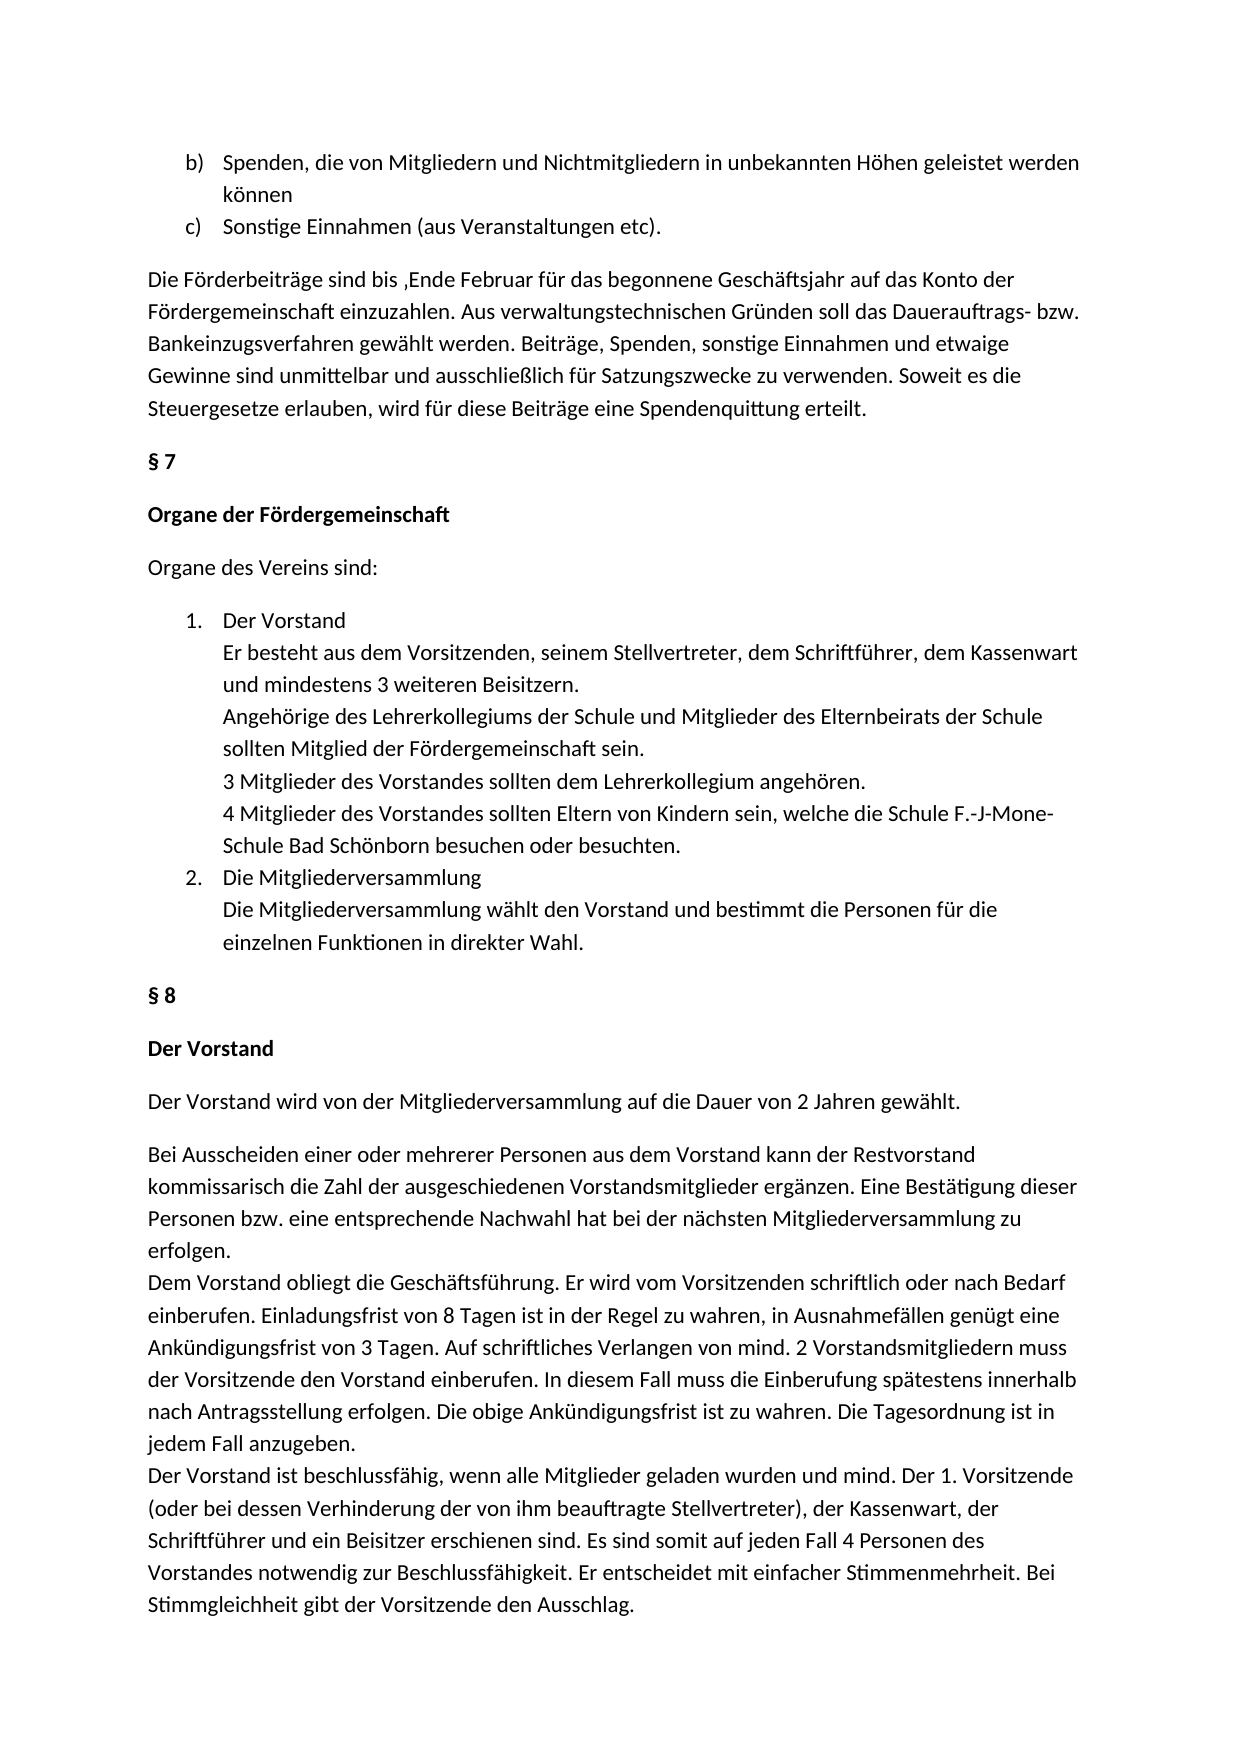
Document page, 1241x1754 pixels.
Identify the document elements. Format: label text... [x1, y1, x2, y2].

list 3 Mitglieder des Vorstandes sollten dem Lehrerkollegium angehören. [223, 767, 1093, 795]
list Sonstige Einnahmen (aus Veranstaltungen etc). [185, 212, 1093, 240]
list Angehörige des Lehrerkollegiums der Schule und Mitglieder des Elternbeirats der Schule sollten Mitglied der Fördergemeinschaft sein. [223, 702, 1093, 763]
text § 7 [148, 447, 1093, 475]
list Die Mitgliederversammlung wählt den Vorstand und bestimmt die Personen für die einzelnen Funktionen in direkter Wahl. [223, 896, 1093, 956]
text Der Vorstand [148, 1034, 1093, 1062]
text Der Vorstand wird von der Mitgliederversammlung auf die Dauer von 2 Jahren gewählt. [148, 1087, 1093, 1115]
list Der Vorstand [185, 606, 1093, 634]
list Die Mitgliederversammlung [185, 863, 1093, 891]
list Er besteht aus dem Vorsitzenden, seinem Stellvertreter, dem Schriftführer, dem Kassenwart und mindestens 3 weiteren Beisitzern. [223, 638, 1093, 698]
text Die Förderbeiträge sind bis ‚Ende Februar für das begonnene Geschäftsjahr auf das Konto der Fördergemeinschaft einzuzahlen. Aus verwaltungstechnischen Gründen soll das Dauerauftrags- bzw. Bankeinzugsverfahren gewählt werden. Beiträge, Spenden, sonstige Einnahmen und etwaige Gewinne sind unmittelbar und ausschließlich für Satzungszwecke zu verwenden. Soweit es die Steuergesetze erlauben, wird für diese Beiträge eine Spendenquittung erteilt. [148, 265, 1093, 422]
text Organe der Fördergemeinschaft [148, 500, 1093, 528]
text Organe des Vereins sind: [148, 553, 1093, 581]
list Spenden, die von Mitgliedern und Nichtmitgliedern in unbekannten Höhen geleistet werden können [185, 148, 1093, 208]
text Bei Ausscheiden einer oder mehrerer Personen aus dem Vorstand kann der Restvorstand kommissarisch die Zahl der ausgeschiedenen Vorstandsmitglieder ergänzen. Eine Bestätigung dieser Personen bzw. eine entsprechende Nachwahl hat bei der nächsten Mitgliederversammlung zu erfolgen. Dem Vorstand obliegt die Geschäftsführung. Er wird vom Vorsitzenden schriftlich oder nach Bedarf einberufen. Einladungsfrist von 8 Tagen ist in der Regel zu wahren, in Ausnahmefällen genügt eine Ankündigungsfrist von 3 Tagen. Auf schriftliches Verlangen von mind. 2 Vorstandsmitgliedern muss der Vorsitzende den Vorstand einberufen. In diesem Fall muss die Einberufung spätestens innerhalb nach Antragsstellung erfolgen. Die obige Ankündigungsfrist ist zu wahren. Die Tagesordnung ist in jedem Fall anzugeben. Der Vorstand ist beschlussfähig, wenn alle Mitglieder geladen wurden und mind. Der 1. Vorsitzende (oder bei dessen Verhinderung der von ihm beauftragte Stellvertreter), der Kassenwart, der Schriftführer und ein Beisitzer erschienen sind. Es sind somit auf jeden Fall 4 Personen des Vorstandes notwendig zur Beschlussfähigkeit. Er entscheidet mit einfacher Stimmenmehrheit. Bei Stimmgleichheit gibt der Vorsitzende den Ausschlag. [148, 1140, 1093, 1618]
text § 8 [148, 981, 1093, 1009]
list 4 Mitglieder des Vorstandes sollten Eltern von Kindern sein, welche die Schule F.-J-Mone-Schule Bad Schönborn besuchen oder besuchten. [223, 799, 1093, 859]
